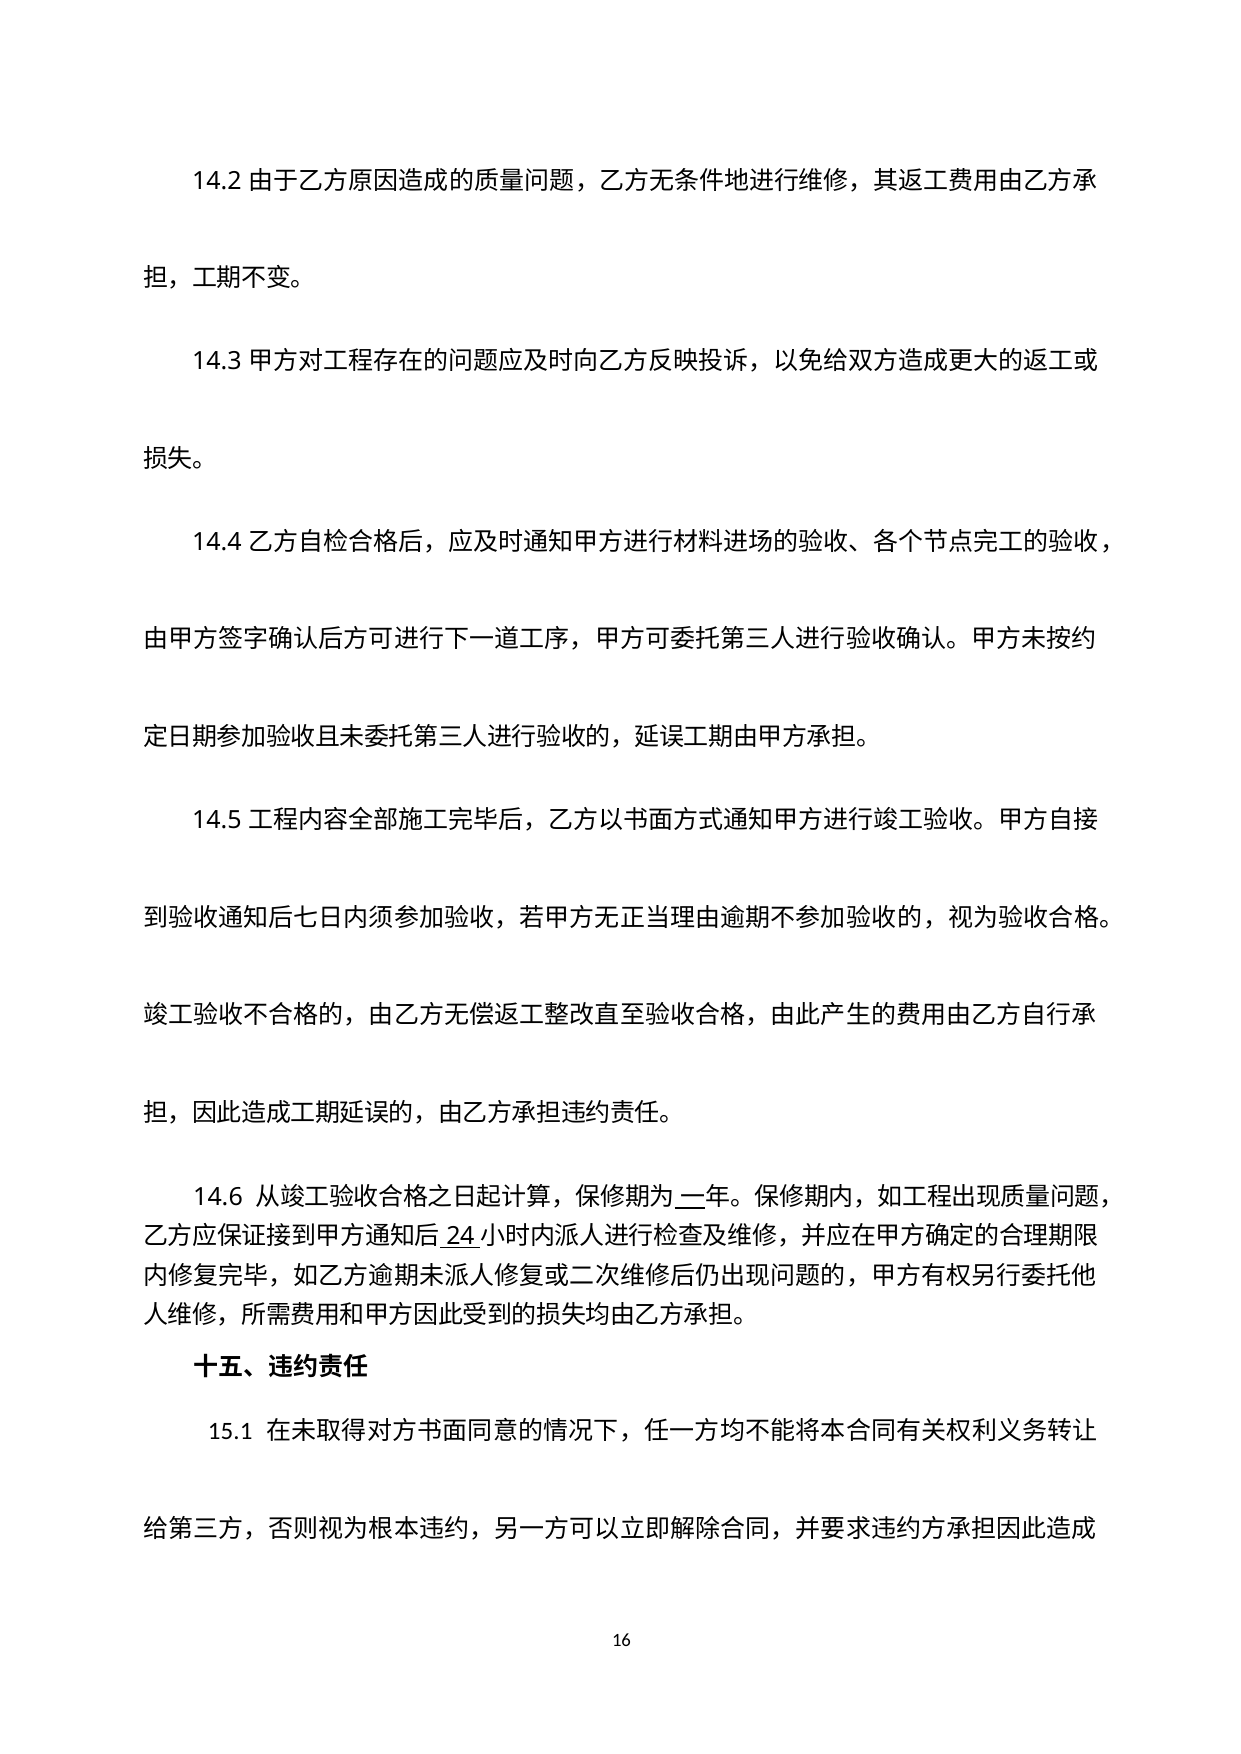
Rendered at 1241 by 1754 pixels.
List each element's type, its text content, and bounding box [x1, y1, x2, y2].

text 14.5 工程内容全部施工完毕后，乙方以书面方式通知甲方进行竣工验收。甲方自接到验收通知后七日内须参加验收，若甲方无正当理由逾期不参加验收的，视为验收合格。竣工验收不合格的，由乙方无偿返工整改直至验收合格，由此产生的费用由乙方自行承担，因此造成工期延误的，由乙方承担违约责任。 [143, 785, 1100, 1143]
text 14.3 甲方对工程存在的问题应及时向乙方反映投诉，以免给双方造成更大的返工或损失。 [143, 326, 1100, 489]
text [143, 1396, 1100, 1559]
text 14.4 乙方自检合格后，应及时通知甲方进行材料进场的验收、各个节点完工的验收，由甲方签字确认后方可进行下一道工序，甲方可委托第三人进行验收确认。甲方未按约定日期参加验收且未委托第三人进行验收的，延误工期由甲方承担。 [143, 507, 1100, 767]
text 14.6 从竣工验收合格之日起计算，保修期为 一年。保修期内，如工程出现质量问题，乙方应保证接到甲方通知后 24 小时内派人进行检查及维修，并应在甲方确定的合理期限内修复完毕，如乙方逾期未派人修复或二次维修后仍出现问题的，甲方有权另行委托他人维修，所需费用和甲方因此受到的损失均由乙方承担。 [143, 1173, 1100, 1332]
text 十五、违约责任 [143, 1344, 1100, 1384]
text 14.2 由于乙方原因造成的质量问题，乙方无条件地进行维修，其返工费用由乙方承担，工期不变。 [143, 146, 1100, 308]
